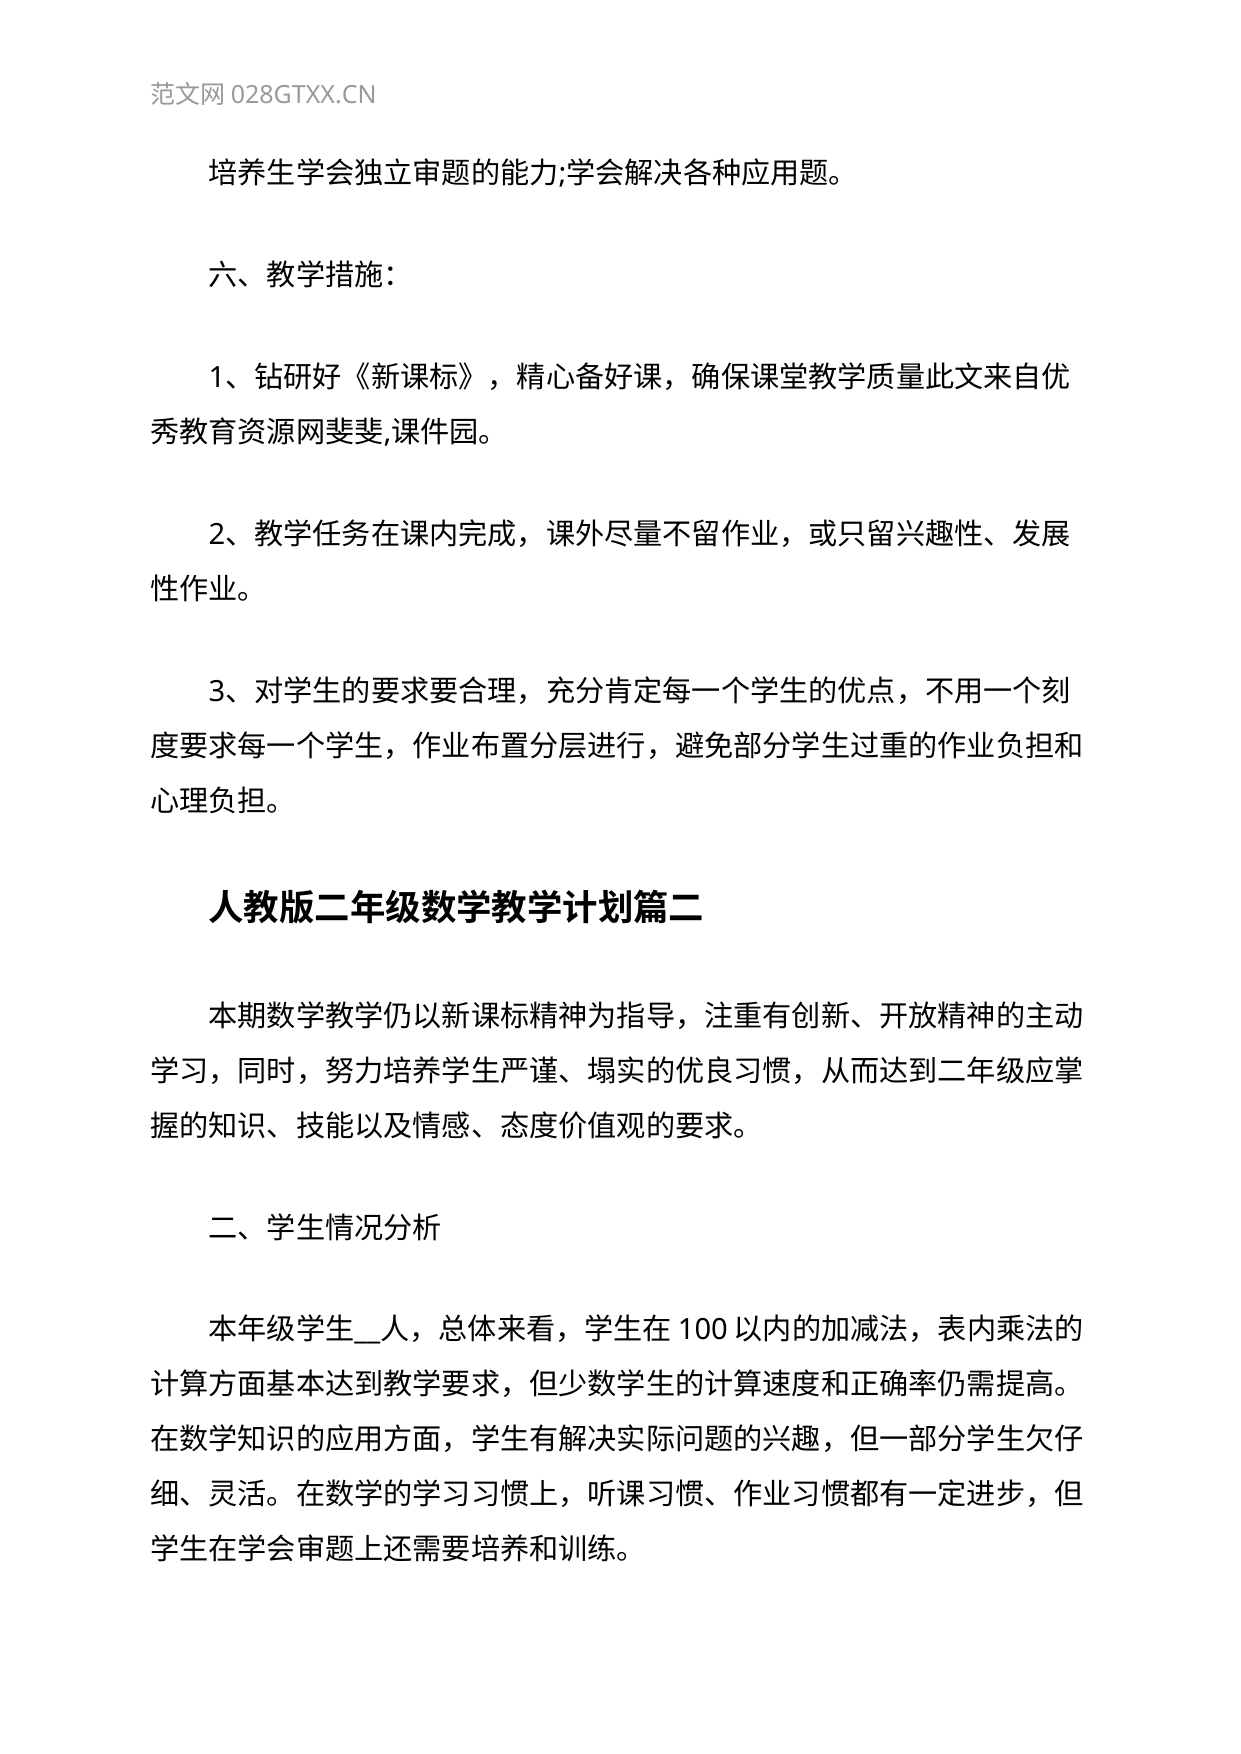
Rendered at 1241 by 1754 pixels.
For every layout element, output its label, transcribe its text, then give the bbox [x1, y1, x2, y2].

text 人教版二年级数学教学计划篇二 [150, 879, 1090, 930]
text 1、钻研好《新课标》，精心备好课，确保课堂教学质量此文来自优秀教育资源网斐斐,课件园。 [150, 354, 1090, 451]
text 六、教学措施： [150, 252, 1090, 294]
text 本年级学生__人，总体来看，学生在100以内的加减法，表内乘法的计算方面基本达到教学要求，但少数学生的计算速度和正确率仍需提高。在数学知识的应用方面，学生有解决实际问题的兴趣，但一部分学生欠仔细、灵活。在数学的学习习惯上，听课习惯、作业习惯都有一定进步，但学生在学会审题上还需要培养和训练。 [150, 1306, 1090, 1568]
text 二、学生情况分析 [150, 1204, 1090, 1246]
text 2、教学任务在课内完成，课外尽量不留作业，或只留兴趣性、发展性作业。 [150, 511, 1090, 608]
text 培养生学会独立审题的能力;学会解决各种应用题。 [150, 150, 1090, 192]
text 3、对学生的要求要合理，充分肯定每一个学生的优点，不用一个刻度要求每一个学生，作业布置分层进行，避免部分学生过重的作业负担和心理负担。 [150, 667, 1090, 820]
text 本期数学教学仍以新课标精神为指导，注重有创新、开放精神的主动学习，同时，努力培养学生严谨、塌实的优良习惯，从而达到二年级应掌握的知识、技能以及情感、态度价值观的要求。 [150, 993, 1090, 1145]
